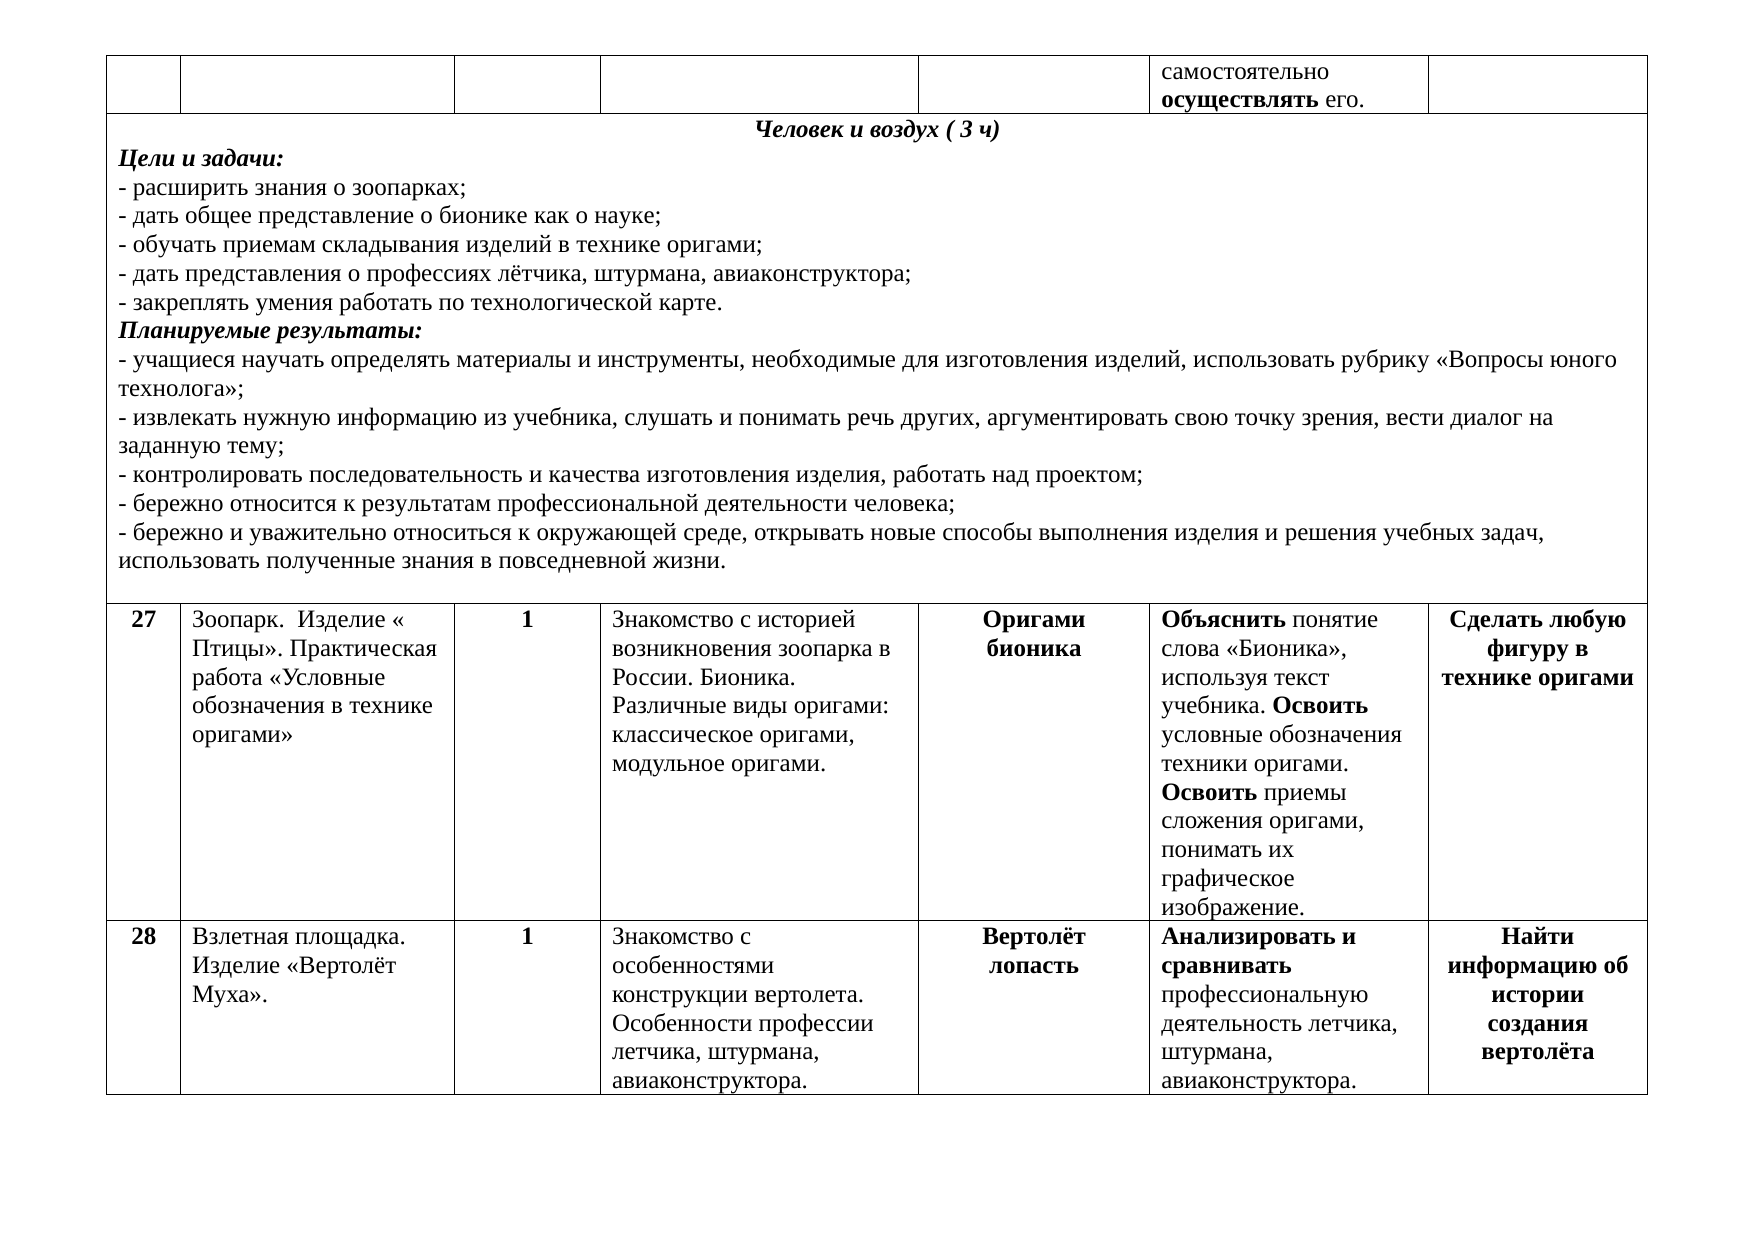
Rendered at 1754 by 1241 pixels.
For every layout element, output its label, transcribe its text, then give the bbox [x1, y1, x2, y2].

table_cell Объяснить понятие слова «Бионика», используя текст учебника. Освоить условные обозначения техники оригами. Освоить приемы сложения оригами, понимать их графическое изображение. [1150, 604, 1428, 920]
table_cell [1429, 56, 1647, 113]
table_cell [919, 56, 1149, 113]
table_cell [181, 921, 454, 1094]
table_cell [601, 921, 918, 1094]
table_cell Оригами бионика [919, 604, 1149, 920]
table_cell Сделать любую фигуру в технике оригами [1429, 604, 1647, 920]
table_cell Человек и воздух ( 3 ч) Цели и задачи: - расширить знания о зоопарках; - дать общее представление о бионике как о науке; - обучать приемам складывания изделий в технике оригами; - дать представления о профессиях лётчика, штурмана, авиаконструктора; - закреплять умения работать по технологической карте. Планируемые результаты: - учащиеся научать определять материалы и инструменты, необходимые для изготовления изделий, использовать рубрику «Вопросы юного технолога»; - извлекать нужную информацию из учебника, слушать и понимать речь других, аргументировать свою точку зрения, вести диалог на заданную тему; - контролировать последовательность и качества изготовления изделия, работать над проектом; - бережно относится к результатам профессиональной деятельности человека; - бережно и уважительно относиться к окружающей среде, открывать новые способы выполнения изделия и решения учебных задач, использовать полученные знания в повседневной жизни. [107, 114, 1647, 603]
table_cell 27 [107, 604, 180, 920]
table_cell Зоопарк. Изделие « Птицы». Практическая работа «Условные обозначения в технике оригами» [181, 604, 454, 920]
table_cell 28 [107, 921, 180, 1094]
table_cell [601, 56, 918, 113]
table_cell Вертолёт лопасть [919, 921, 1149, 1094]
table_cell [1150, 56, 1428, 113]
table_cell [181, 56, 454, 113]
table_cell 1 [455, 604, 600, 920]
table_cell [1429, 921, 1647, 1094]
table_cell 1 [455, 921, 600, 1094]
table_cell 26 [107, 56, 180, 113]
table_cell 1 [455, 56, 600, 113]
table_cell Знакомство с историей возникновения зоопарка в России. Бионика. Различные виды оригами: классическое оригами, модульное оригами. [601, 604, 918, 920]
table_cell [1150, 921, 1428, 1094]
